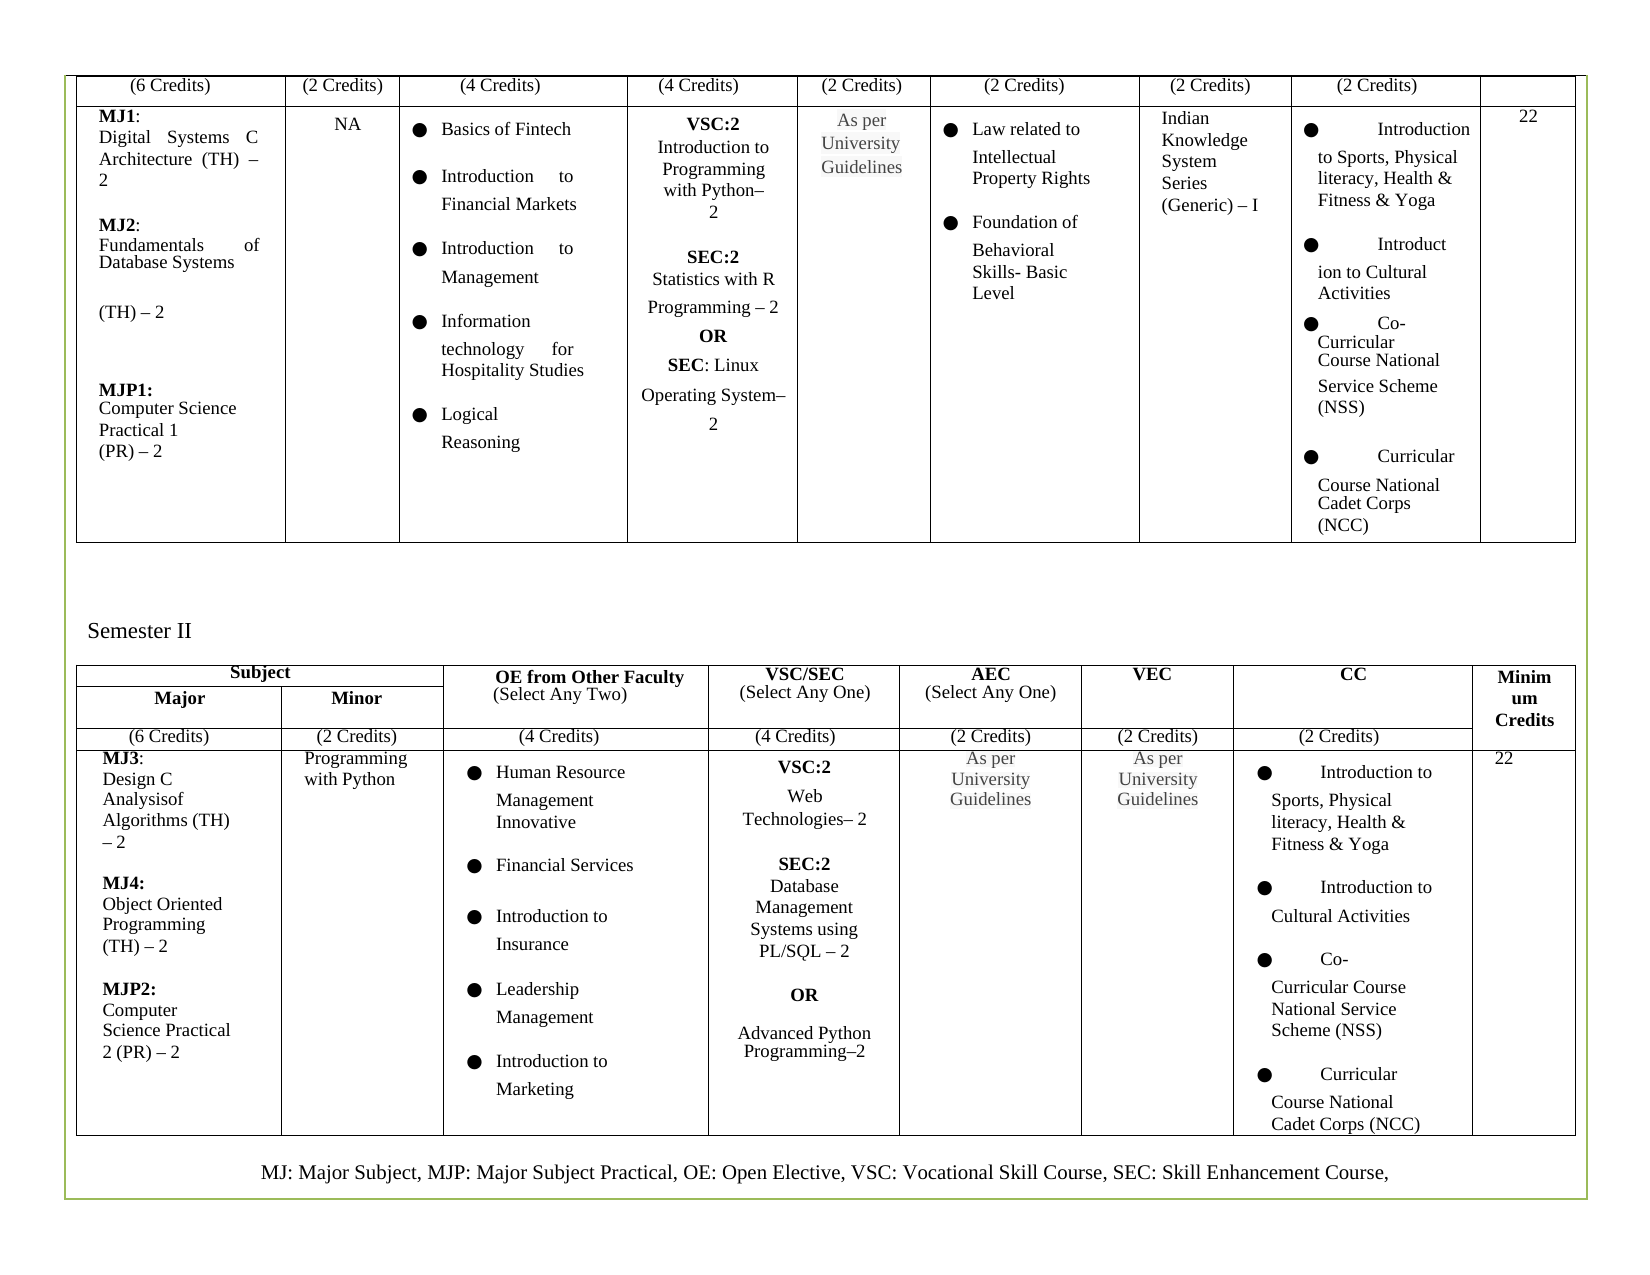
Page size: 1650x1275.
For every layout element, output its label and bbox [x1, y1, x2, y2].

table_cell [66, 76, 1586, 1198]
